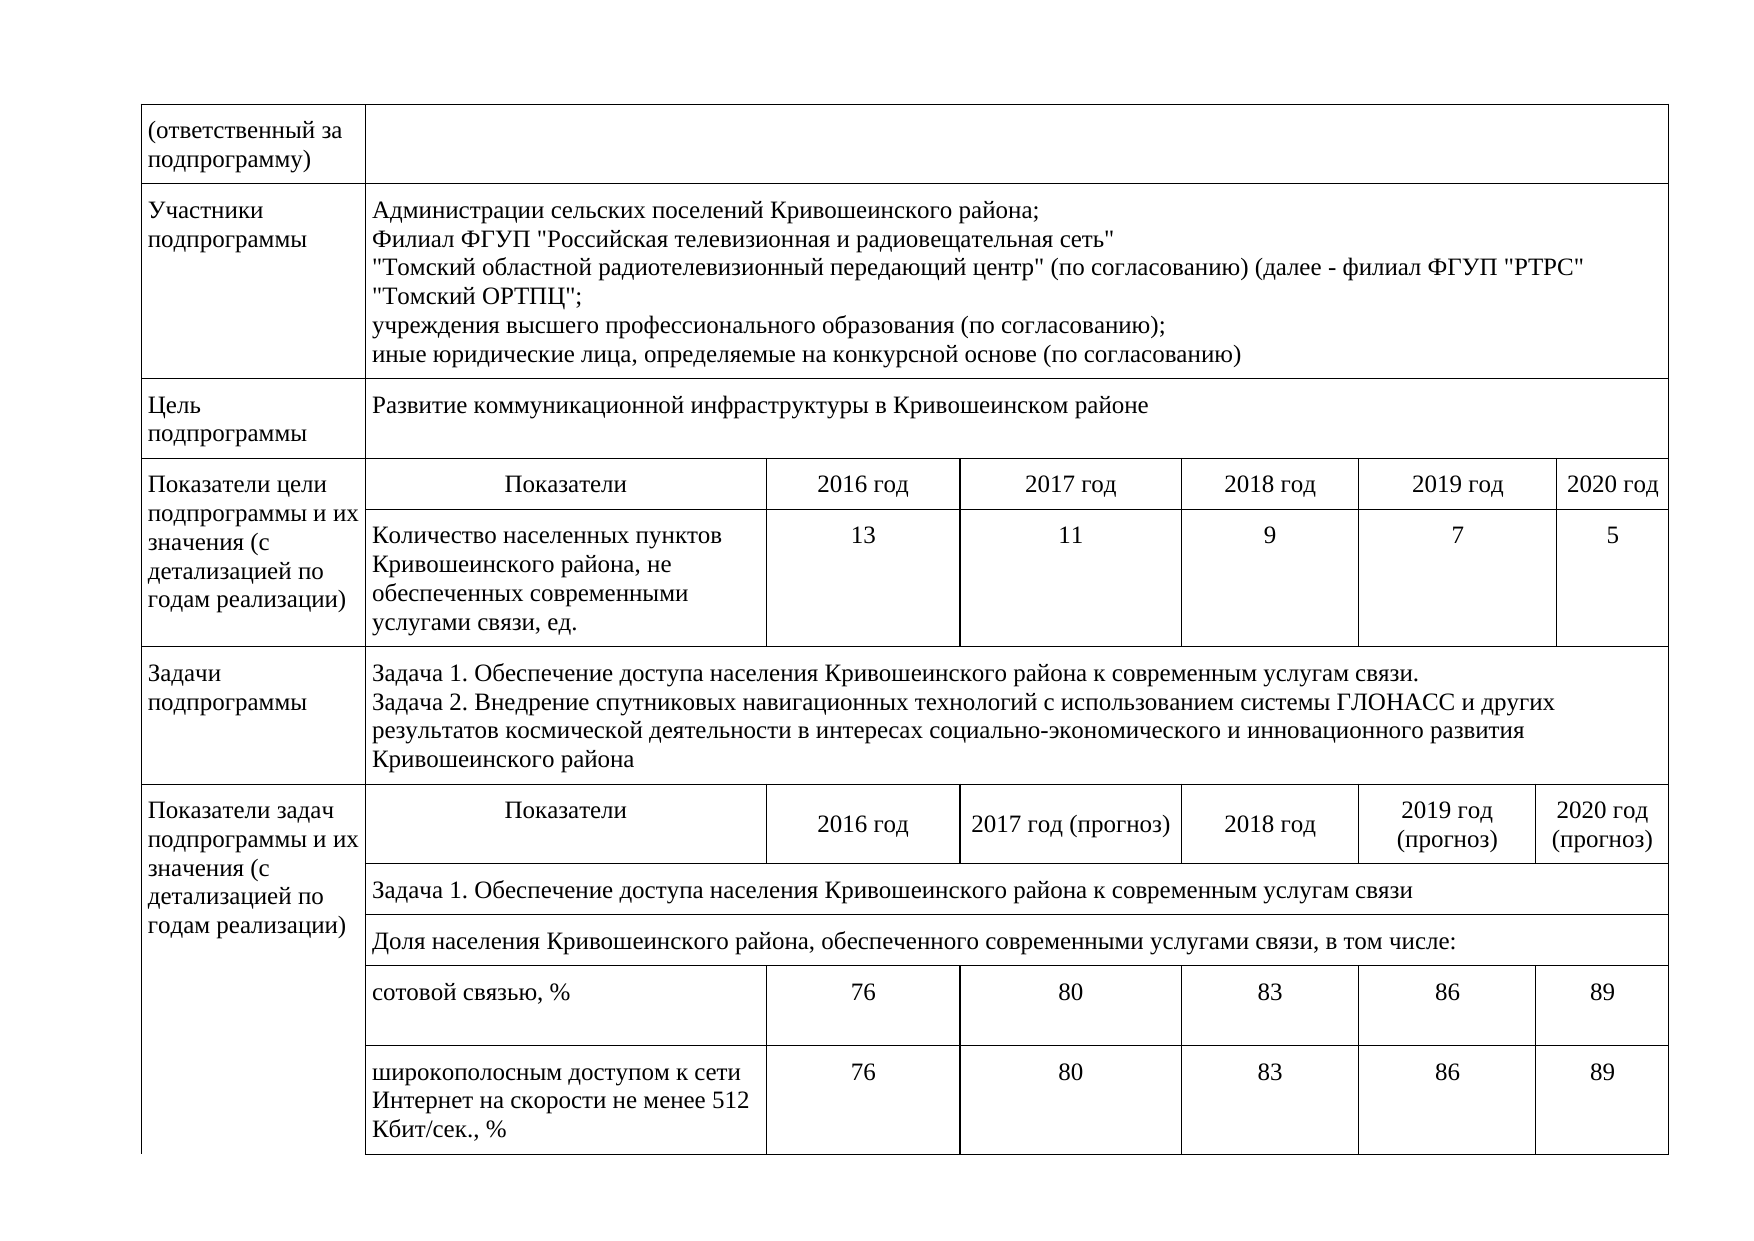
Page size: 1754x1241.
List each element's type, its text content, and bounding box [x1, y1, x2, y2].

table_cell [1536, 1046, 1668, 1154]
table_cell Задача 1. Обеспечение доступа населения Кривошеинского района к современным услугам связи. Задача 2. Внедрение спутниковых навигационных технологий с использованием системы ГЛОНАСС и других результатов космической деятельности в интересах социально-экономического и инновационного развития Кривошеинского района [366, 647, 1668, 783]
table_cell 5 [1557, 510, 1668, 646]
table_cell 2018 год [1182, 459, 1358, 509]
table_cell Показатели [366, 785, 766, 863]
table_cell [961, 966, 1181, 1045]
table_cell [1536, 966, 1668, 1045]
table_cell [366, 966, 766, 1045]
table_cell Показатели [366, 459, 766, 509]
table_cell 7 [1359, 510, 1556, 646]
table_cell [366, 105, 1668, 183]
table_cell Администрации сельских поселений Кривошеинского района; Филиал ФГУП "Российская телевизионная и радиовещательная сеть" "Томский областной радиотелевизионный передающий центр" (по согласованию) (далее - филиал ФГУП "РТРС" "Томский ОРТПЦ"; учреждения высшего профессионального образования (по согласованию); иные юридические лица, определяемые на конкурсной основе (по согласованию) [366, 184, 1668, 378]
table_cell 2019 год [1359, 459, 1556, 509]
table_cell 2016 год [767, 459, 959, 509]
table_cell 2020 год [1557, 459, 1668, 509]
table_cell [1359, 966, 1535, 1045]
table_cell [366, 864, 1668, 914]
table_cell Цель подпрограммы [142, 379, 365, 458]
table_cell Показатели задач подпрограммы и их значения (с детализацией по годам реализации) [142, 785, 365, 1154]
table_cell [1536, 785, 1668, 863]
table_cell 13 [767, 510, 959, 646]
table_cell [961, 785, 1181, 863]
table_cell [142, 105, 365, 183]
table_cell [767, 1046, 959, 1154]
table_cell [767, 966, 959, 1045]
table_cell 11 [961, 510, 1181, 646]
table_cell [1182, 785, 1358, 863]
table_cell Задачи подпрограммы [142, 647, 365, 783]
table_cell 2017 год [961, 459, 1181, 509]
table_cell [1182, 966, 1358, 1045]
table_cell Количество населенных пунктов Кривошеинского района, не обеспеченных современными услугами связи, ед. [366, 510, 766, 646]
table_cell Показатели цели подпрограммы и их значения (с детализацией по годам реализации) [142, 459, 365, 646]
table_cell 2016 год [767, 785, 959, 863]
table_cell Развитие коммуникационной инфраструктуры в Кривошеинском районе [366, 379, 1668, 458]
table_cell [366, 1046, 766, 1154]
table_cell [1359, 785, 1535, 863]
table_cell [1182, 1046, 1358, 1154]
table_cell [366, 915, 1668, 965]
table_cell Участники подпрограммы [142, 184, 365, 378]
table_cell 9 [1182, 510, 1358, 646]
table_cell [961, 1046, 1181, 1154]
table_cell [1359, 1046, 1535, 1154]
